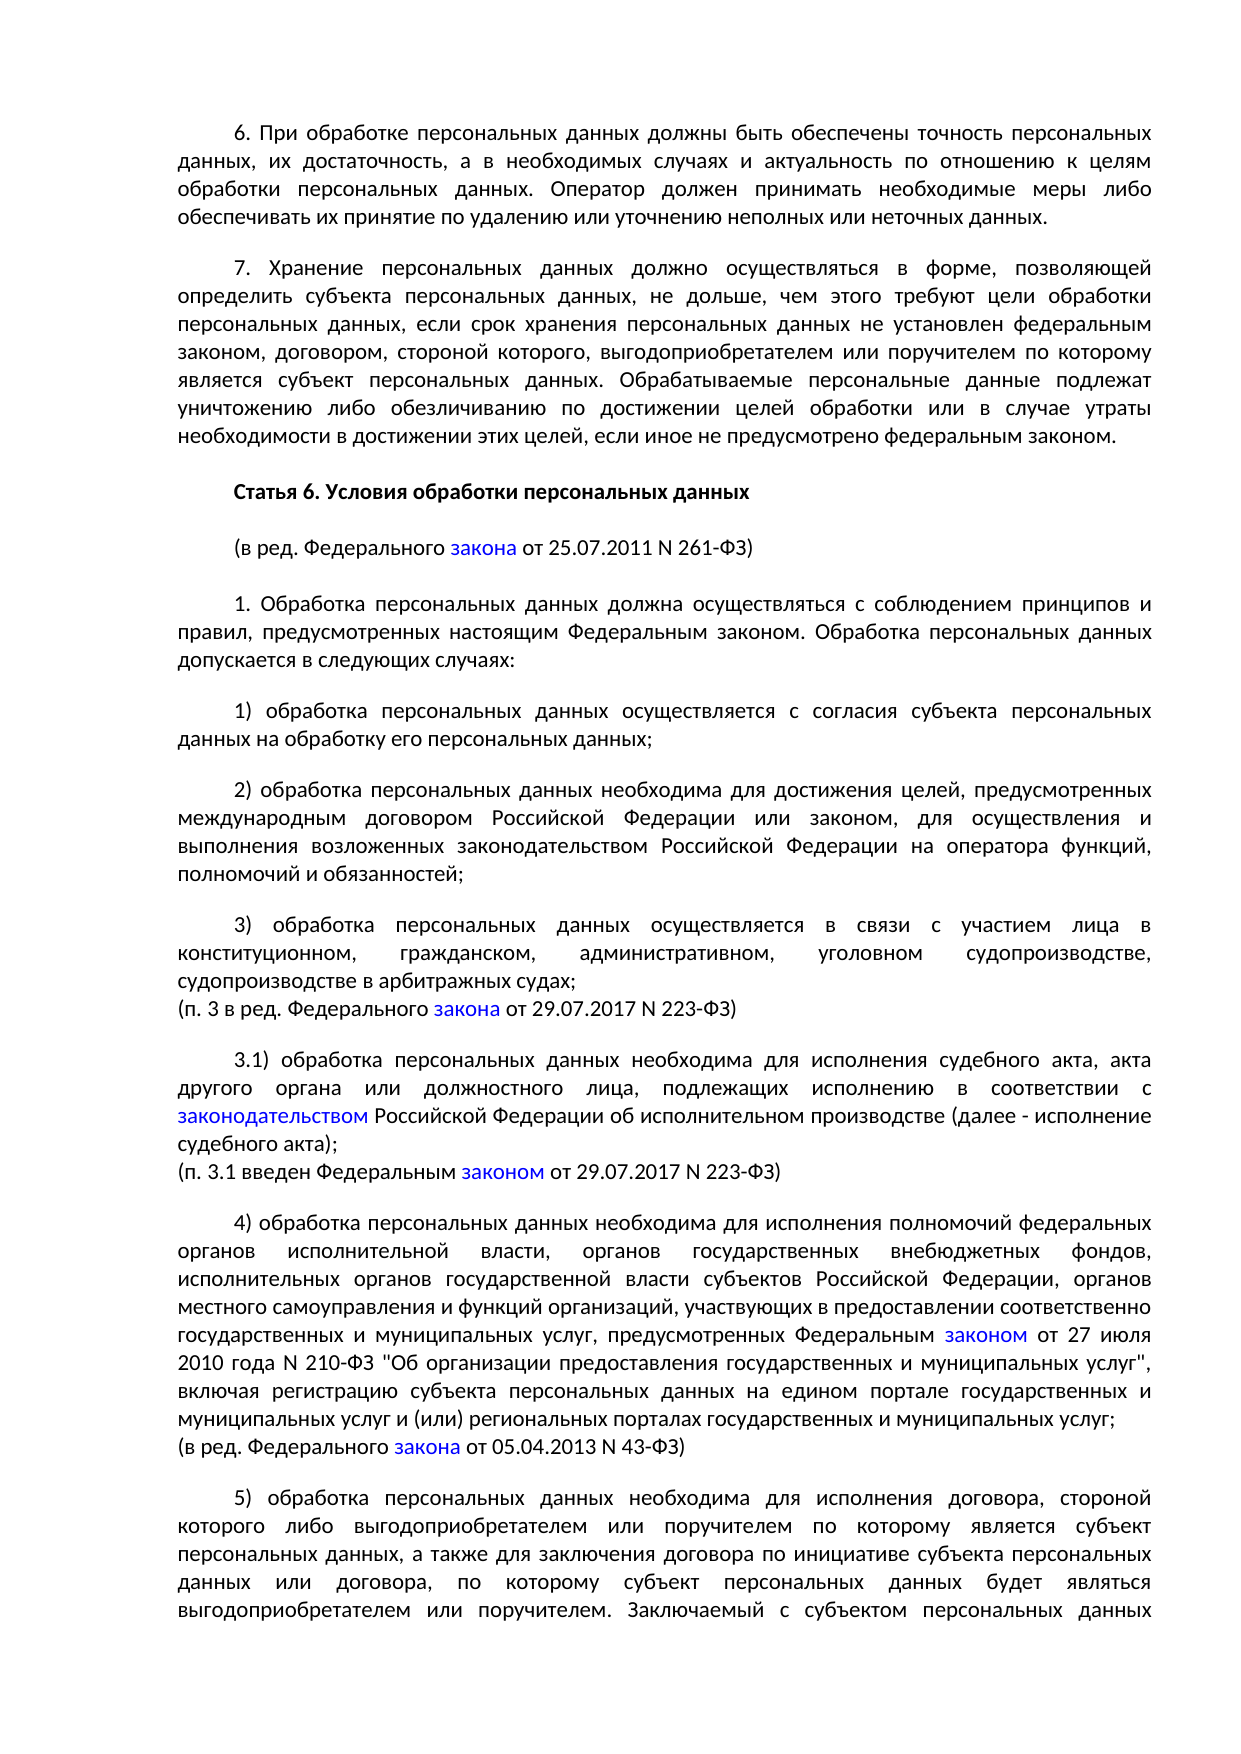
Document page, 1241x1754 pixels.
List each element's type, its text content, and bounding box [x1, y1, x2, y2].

text 1) обработка персональных данных осуществляется с согласия субъекта персональных данных на обработку его персональных данных; [177, 696, 1152, 752]
text (п. 3.1 введен Федеральным законом от 29.07.2017 N 223-ФЗ) [177, 1157, 1152, 1185]
text (п. 3 в ред. Федерального закона от 29.07.2017 N 223-ФЗ) [177, 994, 1152, 1022]
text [177, 1483, 1152, 1623]
text 6. При обработке персональных данных должны быть обеспечены точность персональных данных, их достаточность, а в необходимых случаях и актуальность по отношению к целям обработки персональных данных. Оператор должен принимать необходимые меры либо обеспечивать их принятие по удалению или уточнению неполных или неточных данных. [177, 118, 1152, 230]
text 3.1) обработка персональных данных необходима для исполнения судебного акта, акта другого органа или должностного лица, подлежащих исполнению в соответствии с законодательством Российской Федерации об исполнительном производстве (далее - исполнение судебного акта); [177, 1045, 1152, 1157]
text 4) обработка персональных данных необходима для исполнения полномочий федеральных органов исполнительной власти, органов государственных внебюджетных фондов, исполнительных органов государственной власти субъектов Российской Федерации, органов местного самоуправления и функций организаций, участвующих в предоставлении соответственно государственных и муниципальных услуг, предусмотренных Федеральным законом от 27 июля 2010 года N 210-ФЗ "Об организации предоставления государственных и муниципальных услуг", включая регистрацию субъекта персональных данных на едином портале государственных и муниципальных услуг и (или) региональных порталах государственных и муниципальных услуг; [177, 1208, 1152, 1432]
text (в ред. Федерального закона от 25.07.2011 N 261-ФЗ) [177, 533, 1152, 561]
text 1. Обработка персональных данных должна осуществляться с соблюдением принципов и правил, предусмотренных настоящим Федеральным законом. Обработка персональных данных допускается в следующих случаях: [177, 589, 1152, 673]
text (в ред. Федерального закона от 05.04.2013 N 43-ФЗ) [177, 1432, 1152, 1461]
title Статья 6. Условия обработки персональных данных [177, 477, 1152, 505]
text 7. Хранение персональных данных должно осуществляться в форме, позволяющей определить субъекта персональных данных, не дольше, чем этого требуют цели обработки персональных данных, если срок хранения персональных данных не установлен федеральным законом, договором, стороной которого, выгодоприобретателем или поручителем по которому является субъект персональных данных. Обрабатываемые персональные данные подлежат уничтожению либо обезличиванию по достижении целей обработки или в случае утраты необходимости в достижении этих целей, если иное не предусмотрено федеральным законом. [177, 253, 1152, 449]
text 3) обработка персональных данных осуществляется в связи с участием лица в конституционном, гражданском, административном, уголовном судопроизводстве, судопроизводстве в арбитражных судах; [177, 910, 1152, 994]
text 2) обработка персональных данных необходима для достижения целей, предусмотренных международным договором Российской Федерации или законом, для осуществления и выполнения возложенных законодательством Российской Федерации на оператора функций, полномочий и обязанностей; [177, 775, 1152, 887]
